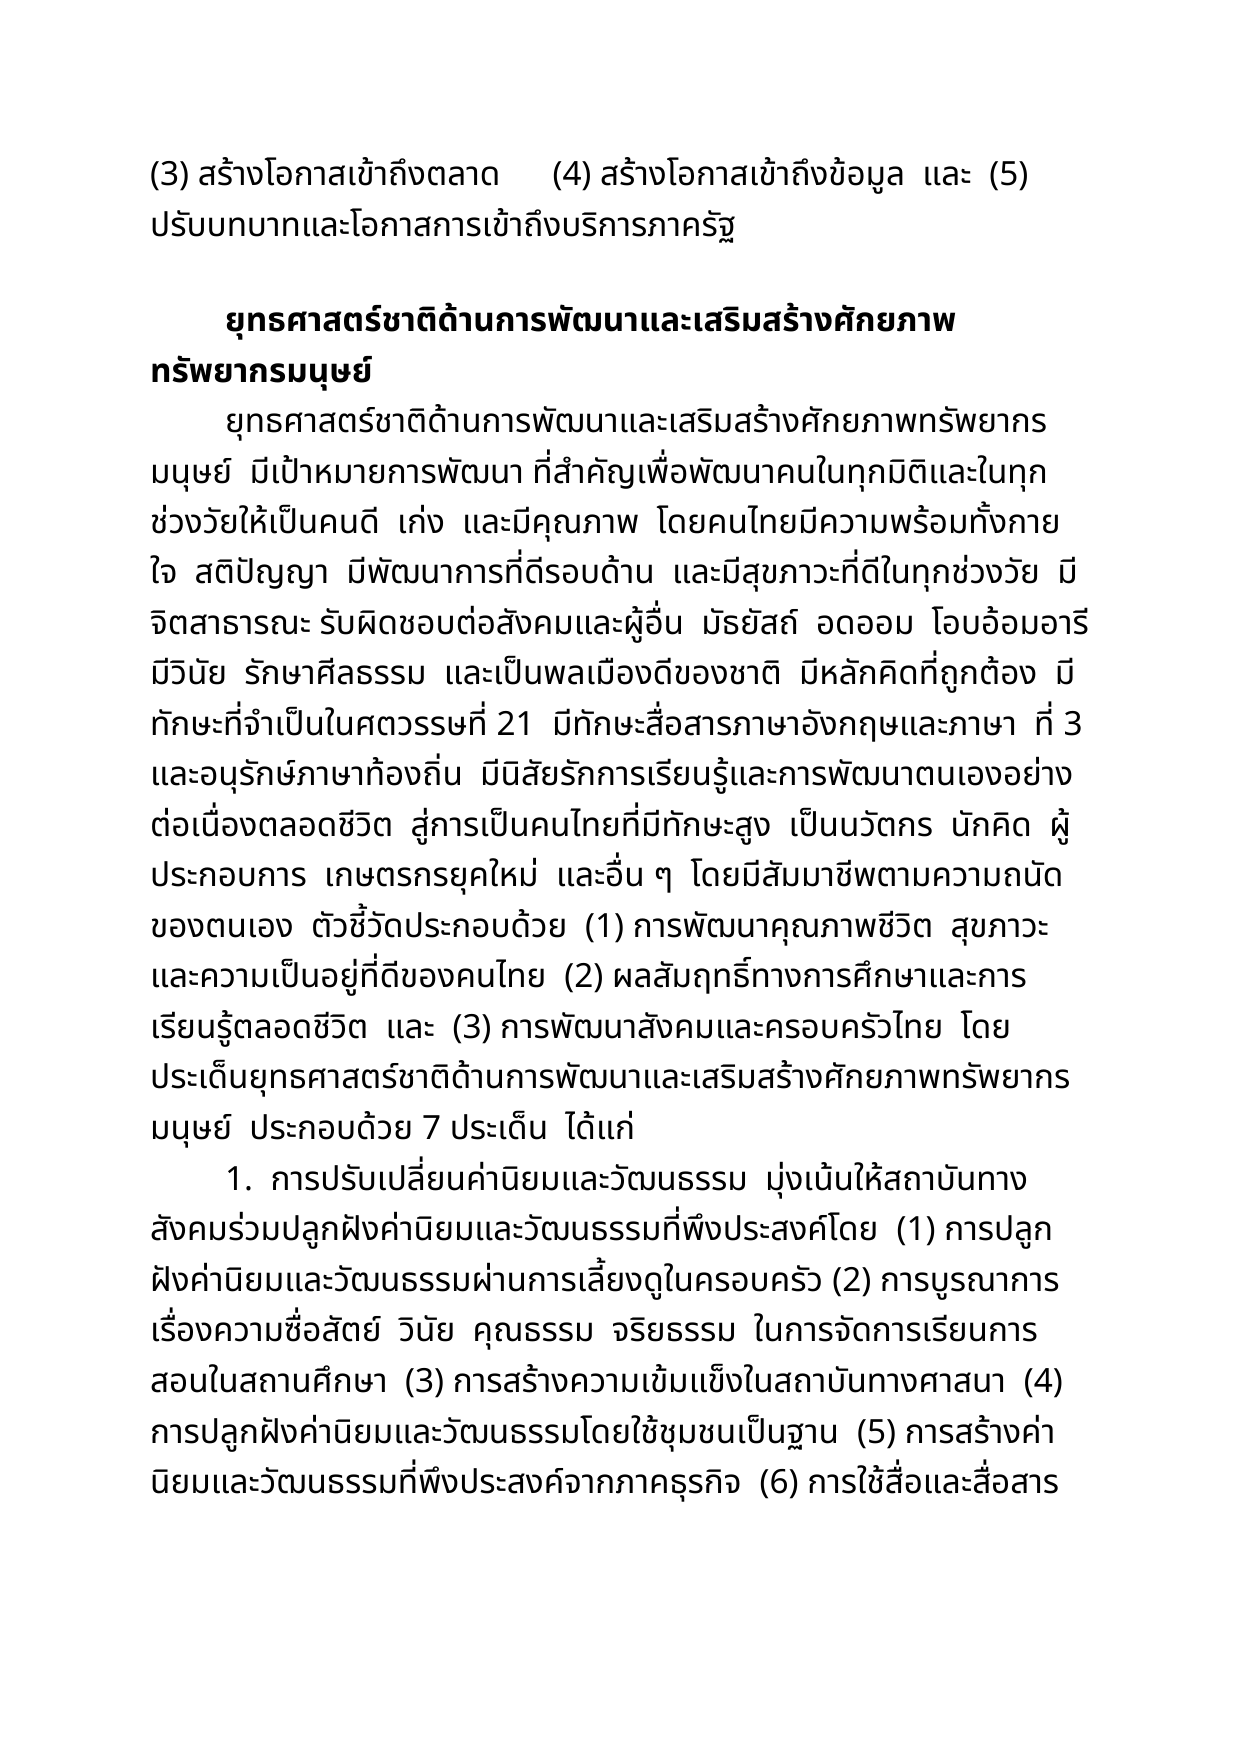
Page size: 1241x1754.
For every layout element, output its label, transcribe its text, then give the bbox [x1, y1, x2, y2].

text ยุทธศาสตร์ชาติด้านการพัฒนาและเสริมสร้างศักยภาพทรัพยากรมนุษย์ มีเป้าหมายการพัฒนา ที่สำคัญเพื่อพัฒนาคนในทุกมิติและในทุกช่วงวัยให้เป็นคนดี เก่ง และมีคุณภาพ โดยคนไทยมีความพร้อมทั้งกาย ใจ สติปัญญา มีพัฒนาการที่ดีรอบด้าน และมีสุขภาวะที่ดีในทุกช่วงวัย มีจิตสาธารณะ รับผิดชอบต่อสังคมและผู้อื่น มัธยัสถ์ อดออม โอบอ้อมอารี มีวินัย รักษาศีลธรรม และเป็นพลเมืองดีของชาติ มีหลักคิดที่ถูกต้อง มีทักษะที่จำเป็นในศตวรรษที่ 21 มีทักษะสื่อสารภาษาอังกฤษและภาษา ที่ 3 และอนุรักษ์ภาษาท้องถิ่น มีนิสัยรักการเรียนรู้และการพัฒนาตนเองอย่างต่อเนื่องตลอดชีวิต สู่การเป็นคนไทยที่มีทักษะสูง เป็นนวัตกร นักคิด ผู้ประกอบการ เกษตรกรยุคใหม่ และอื่น ๆ โดยมีสัมมาชีพตามความถนัดของตนเอง ตัวชี้วัดประกอบด้วย (1) การพัฒนาคุณภาพชีวิต สุขภาวะ และความเป็นอยู่ที่ดีของคนไทย (2) ผลสัมฤทธิ์ทางการศึกษาและการเรียนรู้ตลอดชีวิต และ (3) การพัฒนาสังคมและครอบครัวไทย โดยประเด็นยุทธศาสตร์ชาติด้านการพัฒนาและเสริมสร้างศักยภาพทรัพยากรมนุษย์ ประกอบด้วย 7 ประเด็น ได้แก่ [150, 397, 1090, 1154]
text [150, 1154, 1090, 1509]
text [150, 150, 1090, 251]
text ยุทธศาสตร์ชาติด้านการพัฒนาและเสริมสร้างศักยภาพทรัพยากรมนุษย์ [150, 296, 1090, 397]
